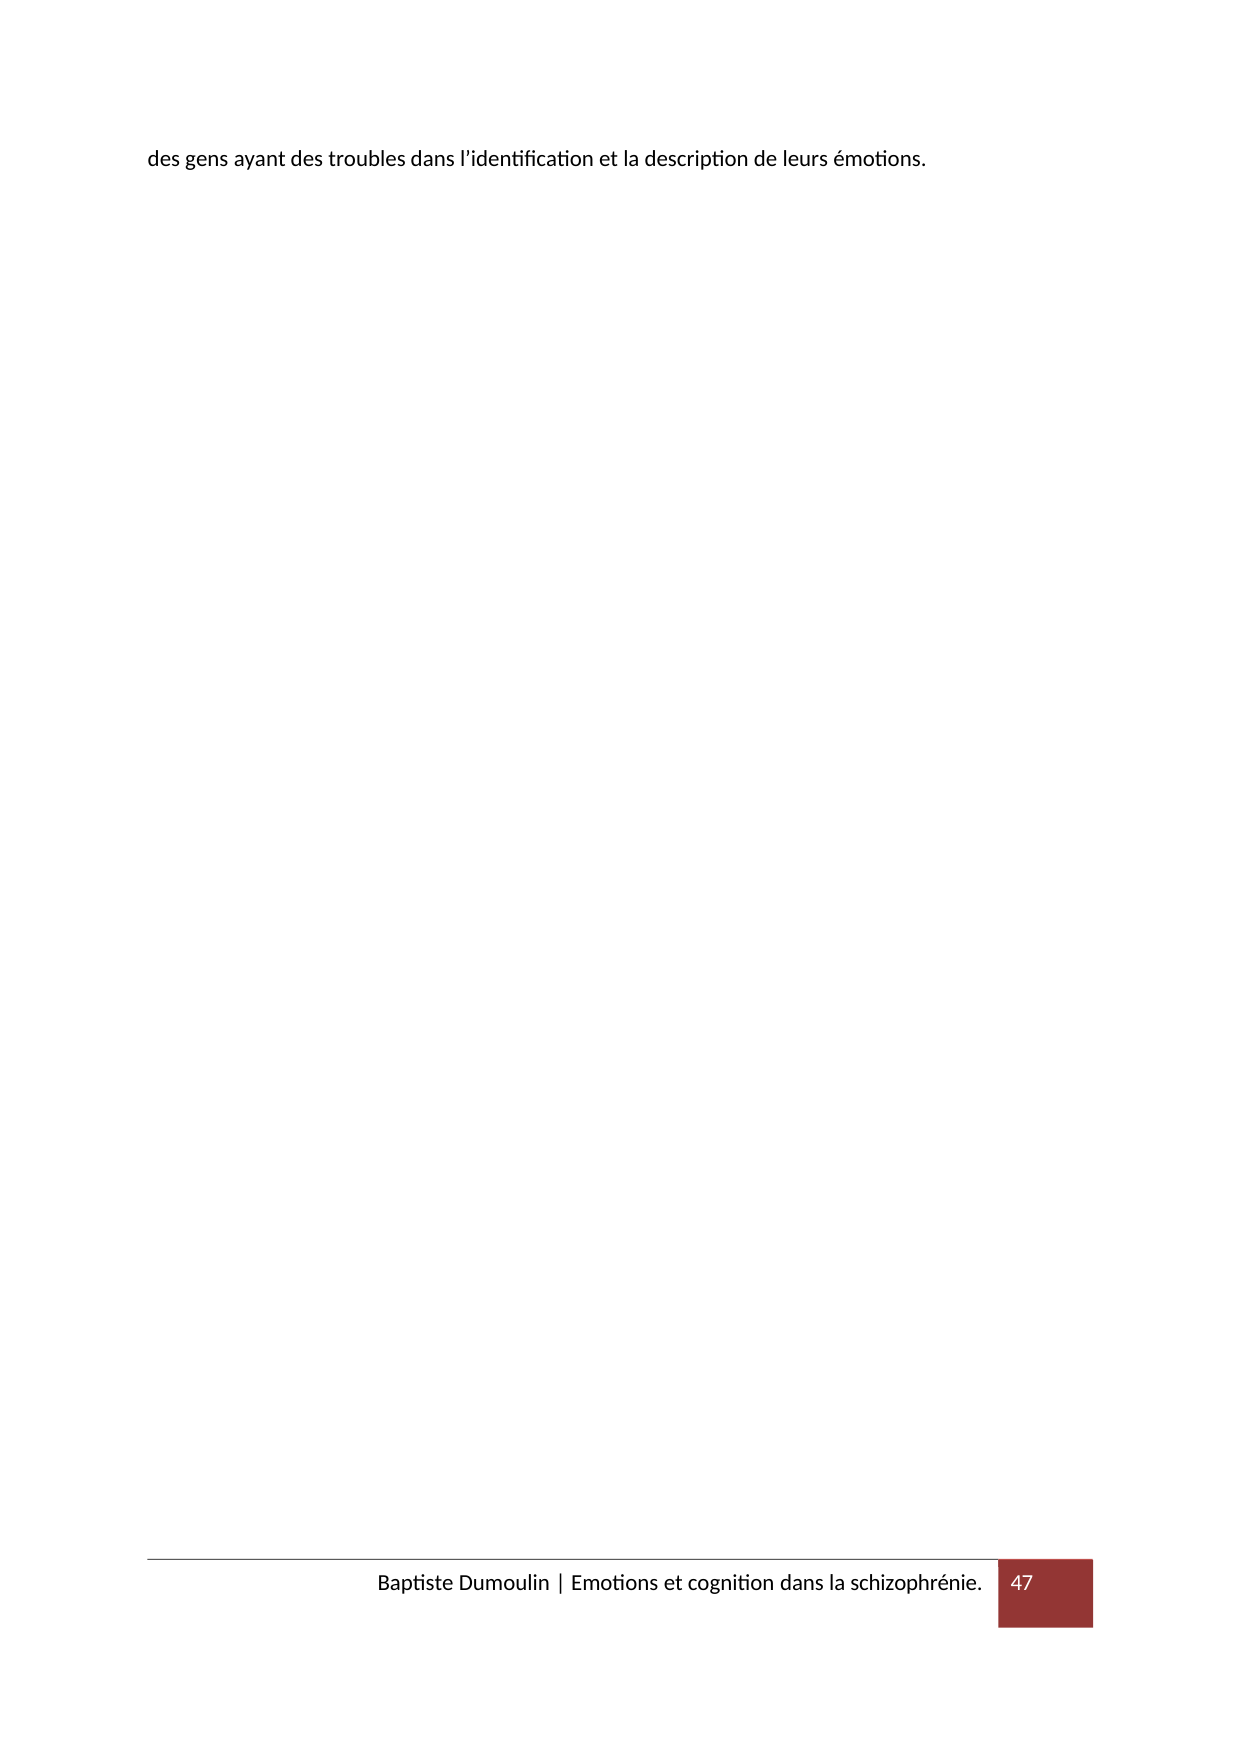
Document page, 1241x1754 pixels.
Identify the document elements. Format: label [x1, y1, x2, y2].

list [147, 144, 1093, 172]
